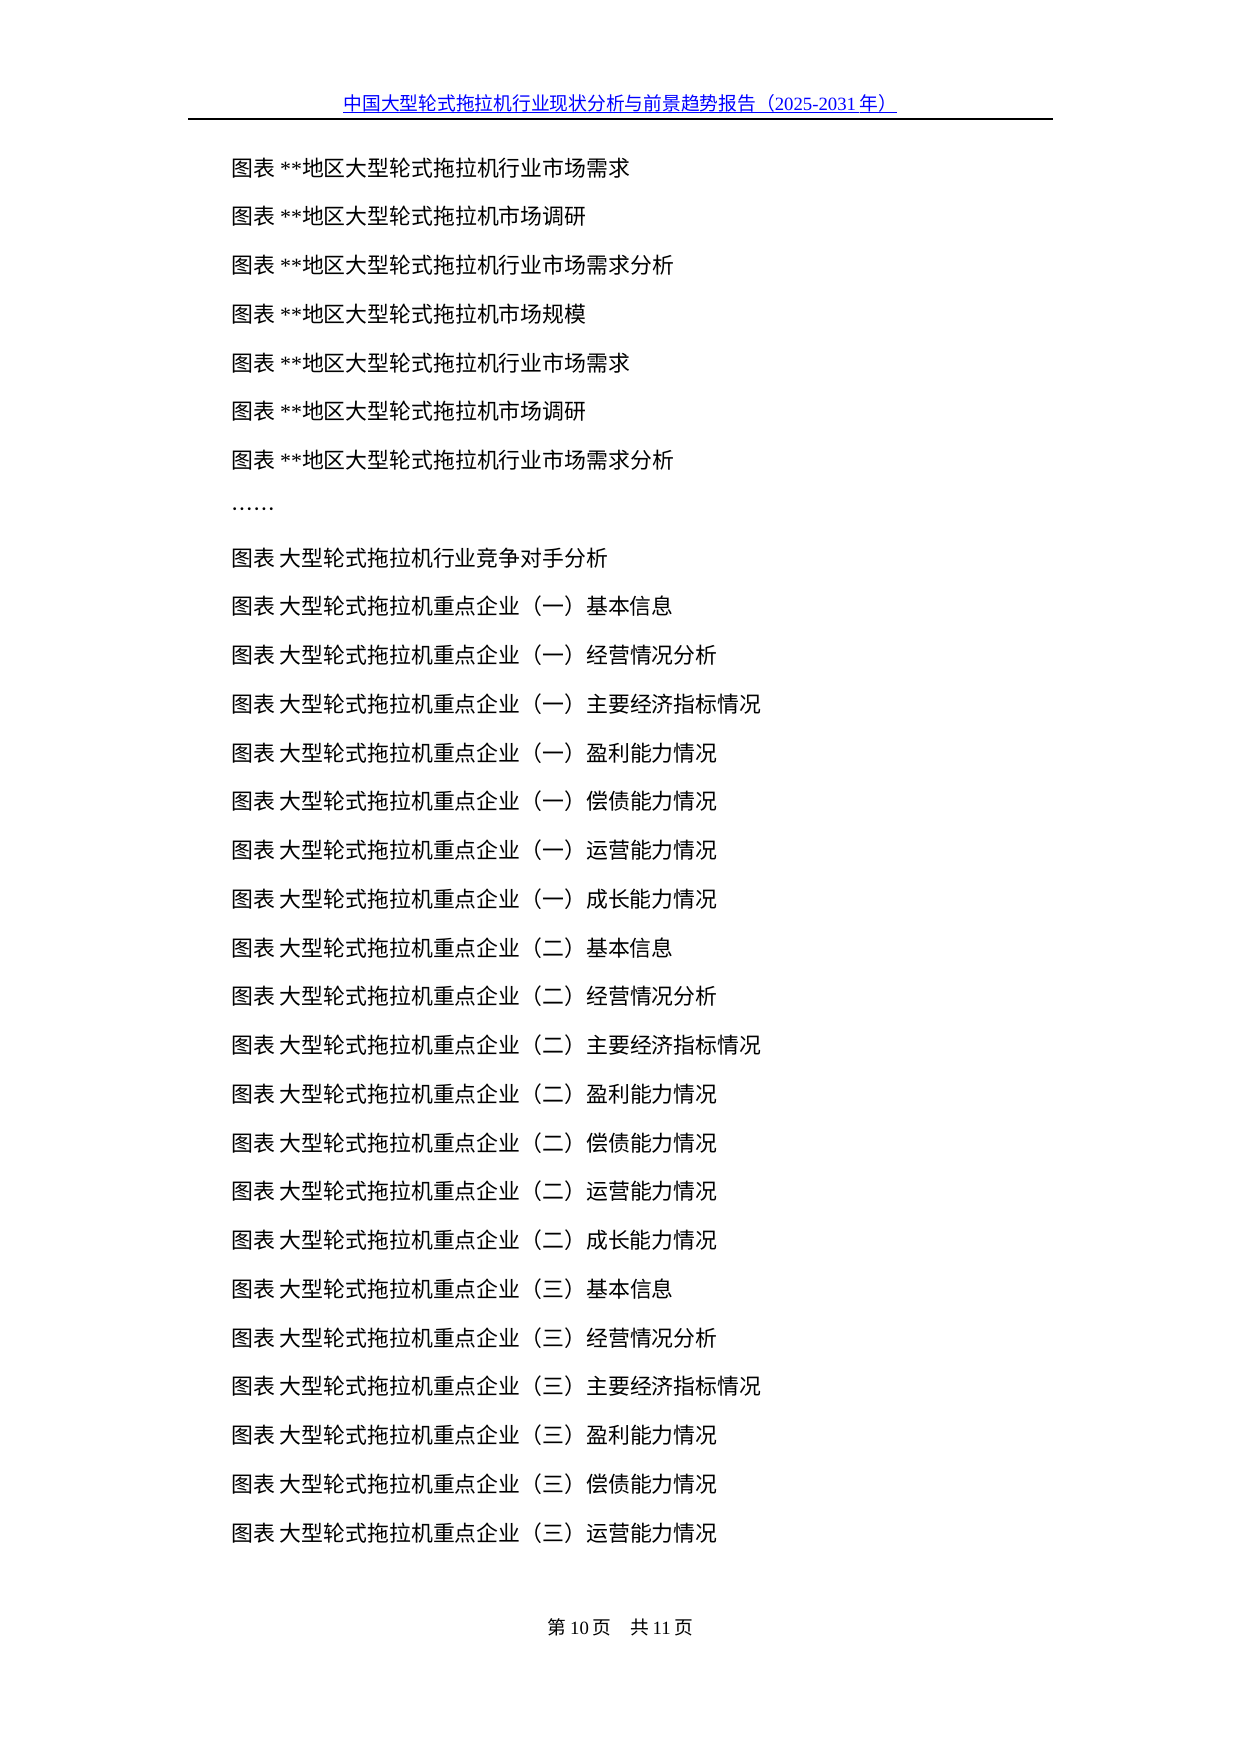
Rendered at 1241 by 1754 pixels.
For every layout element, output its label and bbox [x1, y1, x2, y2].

text [187, 150, 1053, 1548]
